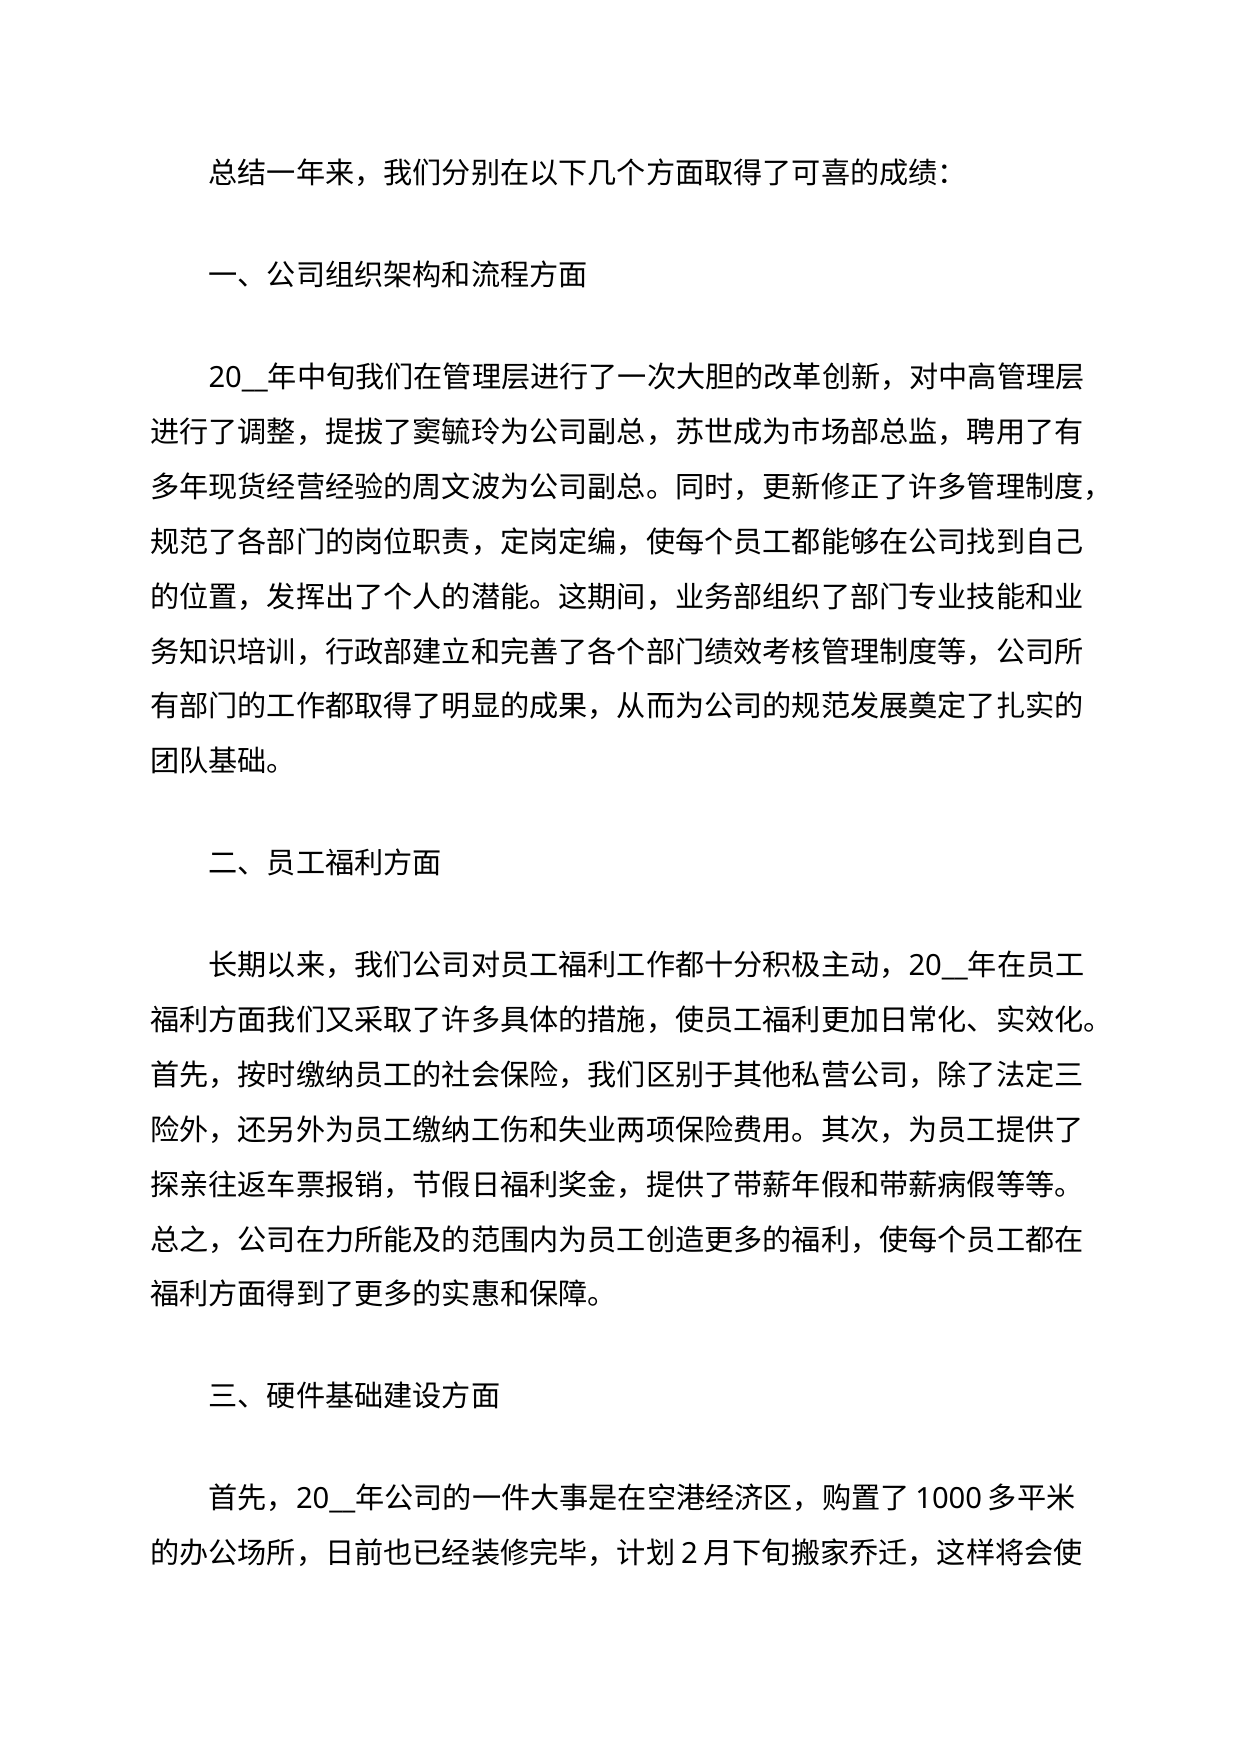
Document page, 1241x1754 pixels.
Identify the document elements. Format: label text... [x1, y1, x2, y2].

text 总结一年来，我们分别在以下几个方面取得了可喜的成绩： [150, 150, 1090, 192]
text 一、公司组织架构和流程方面 [150, 252, 1090, 294]
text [150, 1474, 1090, 1572]
text 二、员工福利方面 [150, 840, 1090, 882]
text 三、硬件基础建设方面 [150, 1373, 1090, 1415]
text 长期以来，我们公司对员工福利工作都十分积极主动，20__年在员工福利方面我们又采取了许多具体的措施，使员工福利更加日常化、实效化。首先，按时缴纳员工的社会保险，我们区别于其他私营公司，除了法定三险外，还另外为员工缴纳工伤和失业两项保险费用。其次，为员工提供了探亲往返车票报销，节假日福利奖金，提供了带薪年假和带薪病假等等。总之，公司在力所能及的范围内为员工创造更多的福利，使每个员工都在福利方面得到了更多的实惠和保障。 [150, 941, 1090, 1313]
text 20__年中旬我们在管理层进行了一次大胆的改革创新，对中高管理层进行了调整，提拔了窦毓玲为公司副总，苏世成为市场部总监，聘用了有多年现货经营经验的周文波为公司副总。同时，更新修正了许多管理制度，规范了各部门的岗位职责，定岗定编，使每个员工都能够在公司找到自己的位置，发挥出了个人的潜能。这期间，业务部组织了部门专业技能和业务知识培训，行政部建立和完善了各个部门绩效考核管理制度等，公司所有部门的工作都取得了明显的成果，从而为公司的规范发展奠定了扎实的团队基础。 [150, 353, 1090, 780]
